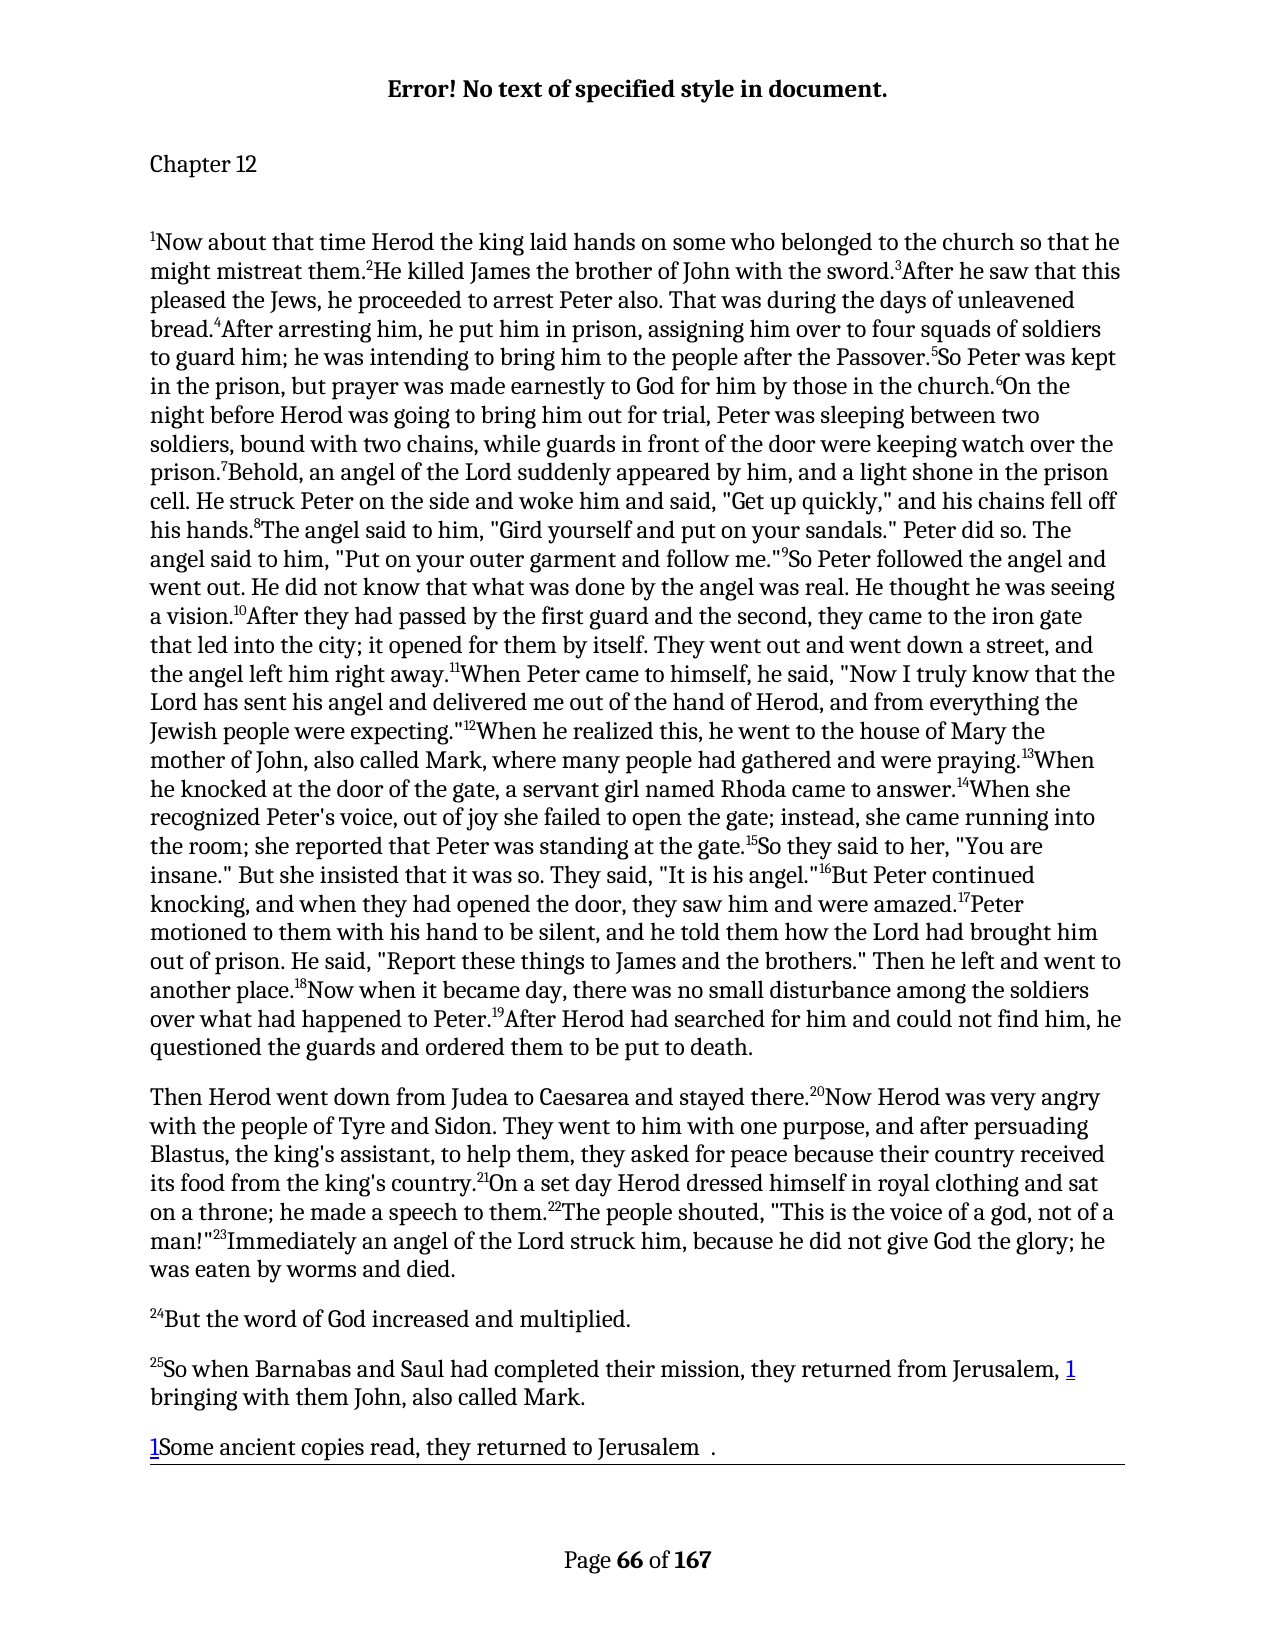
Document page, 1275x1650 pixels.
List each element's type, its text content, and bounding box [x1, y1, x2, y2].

text 1Now about that time Herod the king laid hands on some who belonged to the church so that he might mistreat them.2He killed James the brother of John with the sword.3After he saw that this pleased the Jews, he proceeded to arrest Peter also. That was during the days of unleavened bread.4After arresting him, he put him in prison, assigning him over to four squads of soldiers to guard him; he was intending to bring him to the people after the Passover.5So Peter was kept in the prison, but prayer was made earnestly to God for him by those in the church.6On the night before Herod was going to bring him out for trial, Peter was sleeping between two soldiers, bound with two chains, while guards in front of the door were keeping watch over the prison.7Behold, an angel of the Lord suddenly appeared by him, and a light shone in the prison cell. He struck Peter on the side and woke him and said, "Get up quickly," and his chains fell off his hands.8The angel said to him, "Gird yourself and put on your sandals." Peter did so. The angel said to him, "Put on your outer garment and follow me."9So Peter followed the angel and went out. He did not know that what was done by the angel was real. He thought he was seeing a vision.10After they had passed by the first guard and the second, they came to the iron gate that led into the city; it opened for them by itself. They went out and went down a street, and the angel left him right away.11When Peter came to himself, he said, "Now I truly know that the Lord has sent his angel and delivered me out of the hand of Herod, and from everything the Jewish people were expecting."12When he realized this, he went to the house of Mary the mother of John, also called Mark, where many people had gathered and were praying.13When he knocked at the door of the gate, a servant girl named Rhoda came to answer.14When she recognized Peter's voice, out of joy she failed to open the gate; instead, she came running into the room; she reported that Peter was standing at the gate.15So they said to her, "You are insane." But she insisted that it was so. They said, "It is his angel."16But Peter continued knocking, and when they had opened the door, they saw him and were amazed.17Peter motioned to them with his hand to be silent, and he told them how the Lord had brought him out of prison. He said, "Report these things to James and the brothers." Then he left and went to another place.18Now when it became day, there was no small disturbance among the soldiers over what had happened to Peter.19After Herod had searched for him and could not find him, he questioned the guards and ordered them to be put to death. [150, 228, 1125, 1062]
text 1Some ancient copies read, they returned to Jerusalem . [150, 1433, 1125, 1464]
text 24But the word of God increased and multiplied. [150, 1305, 1125, 1334]
text Chapter 12 [150, 150, 1125, 207]
text 25So when Barnabas and Saul had completed their mission, they returned from Jerusalem, 1 bringing with them John, also called Mark. [150, 1354, 1125, 1412]
text Then Herod went down from Judea to Caesarea and stayed there.20Now Herod was very angry with the people of Tyre and Sidon. They went to him with one purpose, and after persuading Blastus, the king's assistant, to help them, they asked for peace because their country received its food from the king's country.21On a set day Herod dressed himself in royal clothing and sat on a throne; he made a speech to them.22The people shouted, "This is the voice of a god, not of a man!"23Immediately an angel of the Lord struck him, because he did not give God the glory; he was eaten by worms and died. [150, 1083, 1125, 1284]
